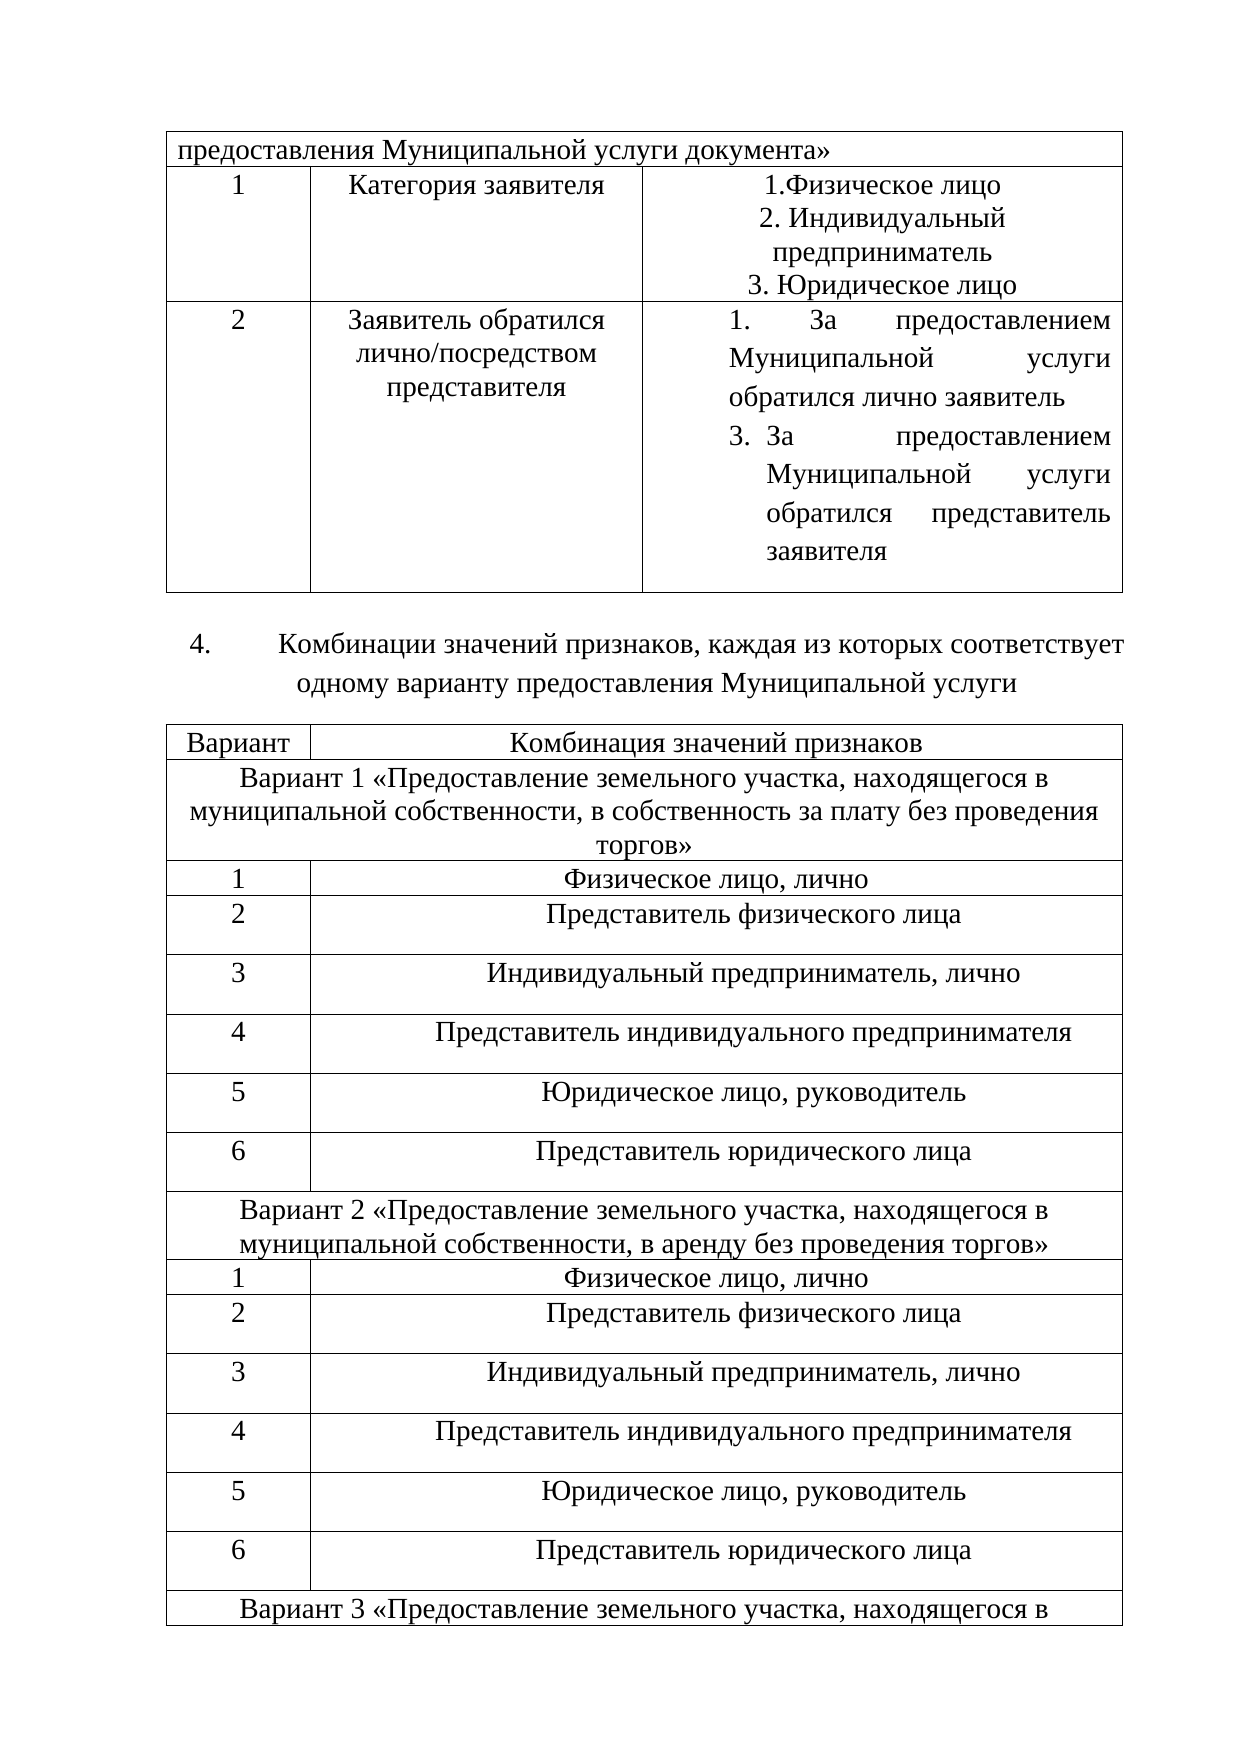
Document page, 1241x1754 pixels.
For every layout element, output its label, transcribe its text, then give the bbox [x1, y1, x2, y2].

table_cell 2 [167, 1295, 310, 1353]
table_cell 4 [167, 1414, 310, 1472]
table_cell Физическое лицо, лично [311, 1260, 1122, 1294]
table_cell 3 [167, 1354, 310, 1412]
table_cell 5 [167, 1473, 310, 1531]
table_cell 6 [167, 1133, 310, 1191]
table_cell 2 [167, 896, 310, 954]
table_cell Представитель физического лица [311, 896, 1122, 954]
table_cell 2 [167, 302, 310, 592]
table_cell 4 [167, 1015, 310, 1073]
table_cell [167, 1591, 1122, 1625]
table_cell Индивидуальный предприниматель, лично [311, 1354, 1122, 1412]
table_cell 3 [167, 955, 310, 1013]
list одному варианту предоставления Муниципальной услуги [162, 665, 1152, 698]
table_cell 6 [167, 1532, 310, 1590]
table_cell 1 [167, 1260, 310, 1294]
list Комбинации значений признаков, каждая из которых соответствует [162, 626, 1152, 660]
table_cell Вариант 2 «Предоставление земельного участка, находящегося в муниципальной собственности, в аренду без проведения торгов» [167, 1192, 1122, 1259]
table_cell Индивидуальный предприниматель, лично [311, 955, 1122, 1013]
table_cell Вариант 1 «Предоставление земельного участка, находящегося в муниципальной собственности, в собственность за плату без проведения торгов» [167, 760, 1122, 860]
table_cell 1.Физическое лицо 2. Индивидуальный предприниматель 3. Юридическое лицо [643, 167, 1122, 301]
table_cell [167, 132, 1122, 166]
table_header Вариант [167, 725, 310, 759]
table_cell Представитель юридического лица [311, 1532, 1122, 1590]
table_cell 1 [167, 861, 310, 895]
table_cell Представитель индивидуального предпринимателя [311, 1414, 1122, 1472]
table_cell Заявитель обратился лично/посредством представителя [311, 302, 642, 592]
table_header Комбинация значений признаков [311, 725, 1122, 759]
table_cell Представитель индивидуального предпринимателя [311, 1015, 1122, 1073]
table_cell Категория заявителя [311, 167, 642, 301]
table_cell Представитель юридического лица [311, 1133, 1122, 1191]
table_cell 1 [167, 167, 310, 301]
table_cell 5 [167, 1074, 310, 1132]
table_cell Юридическое лицо, руководитель [311, 1074, 1122, 1132]
table_cell Физическое лицо, лично [311, 861, 1122, 895]
table_cell Представитель физического лица [311, 1295, 1122, 1353]
table_cell Юридическое лицо, руководитель [311, 1473, 1122, 1531]
table_cell 1. За предоставлением Муниципальной услуги обратился лично заявитель За предоставлением Муниципальной услуги обратился представитель заявителя [643, 302, 1122, 592]
